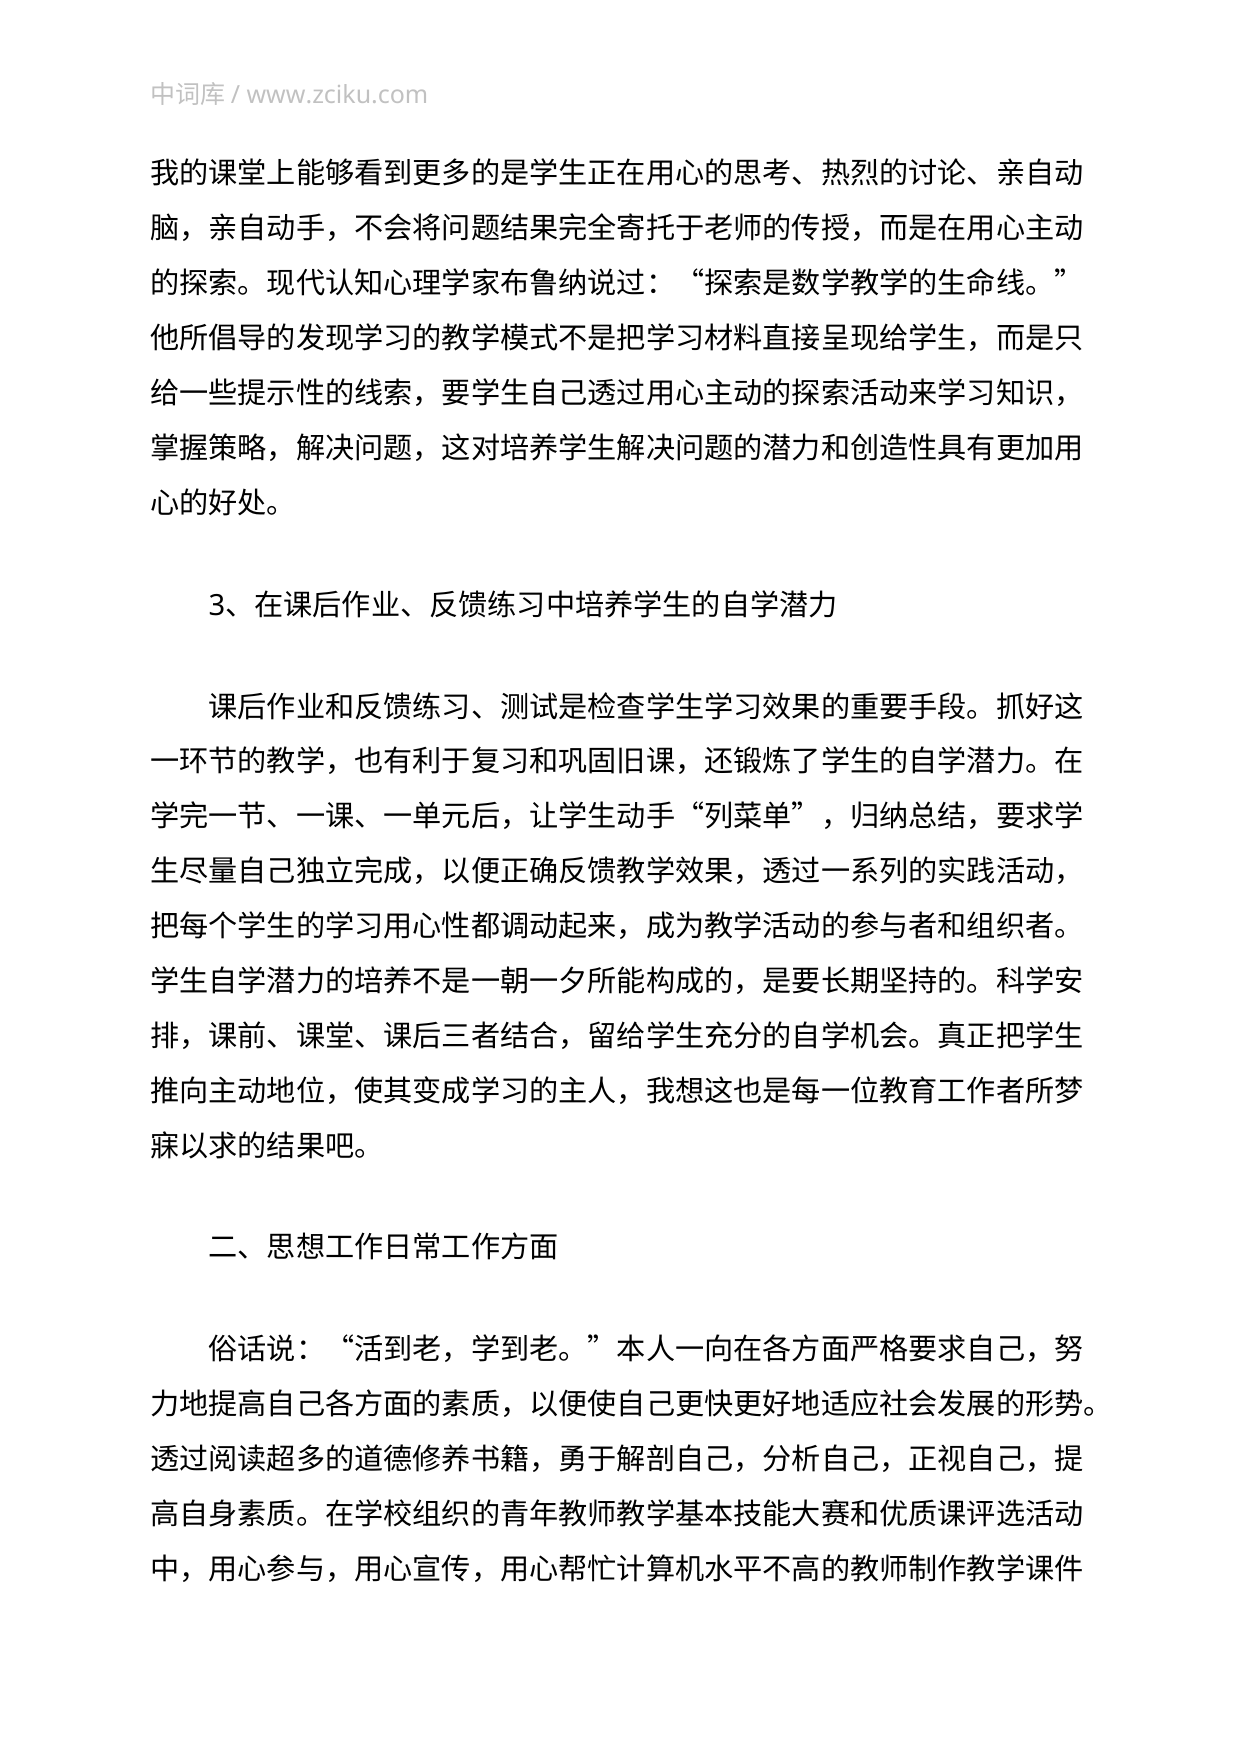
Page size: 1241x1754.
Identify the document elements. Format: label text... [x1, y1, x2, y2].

text 3、在课后作业、反馈练习中培养学生的自学潜力 [150, 581, 1090, 623]
text 二、思想工作日常工作方面 [150, 1224, 1090, 1266]
text 课后作业和反馈练习、测试是检查学生学习效果的重要手段。抓好这一环节的教学，也有利于复习和巩固旧课，还锻炼了学生的自学潜力。在学完一节、一课、一单元后，让学生动手“列菜单”，归纳总结，要求学生尽量自己独立完成，以便正确反馈教学效果，透过一系列的实践活动，把每个学生的学习用心性都调动起来，成为教学活动的参与者和组织者。学生自学潜力的培养不是一朝一夕所能构成的，是要长期坚持的。科学安排，课前、课堂、课后三者结合，留给学生充分的自学机会。真正把学生推向主动地位，使其变成学习的主人，我想这也是每一位教育工作者所梦寐以求的结果吧。 [150, 683, 1090, 1164]
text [150, 150, 1090, 522]
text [150, 1326, 1090, 1588]
